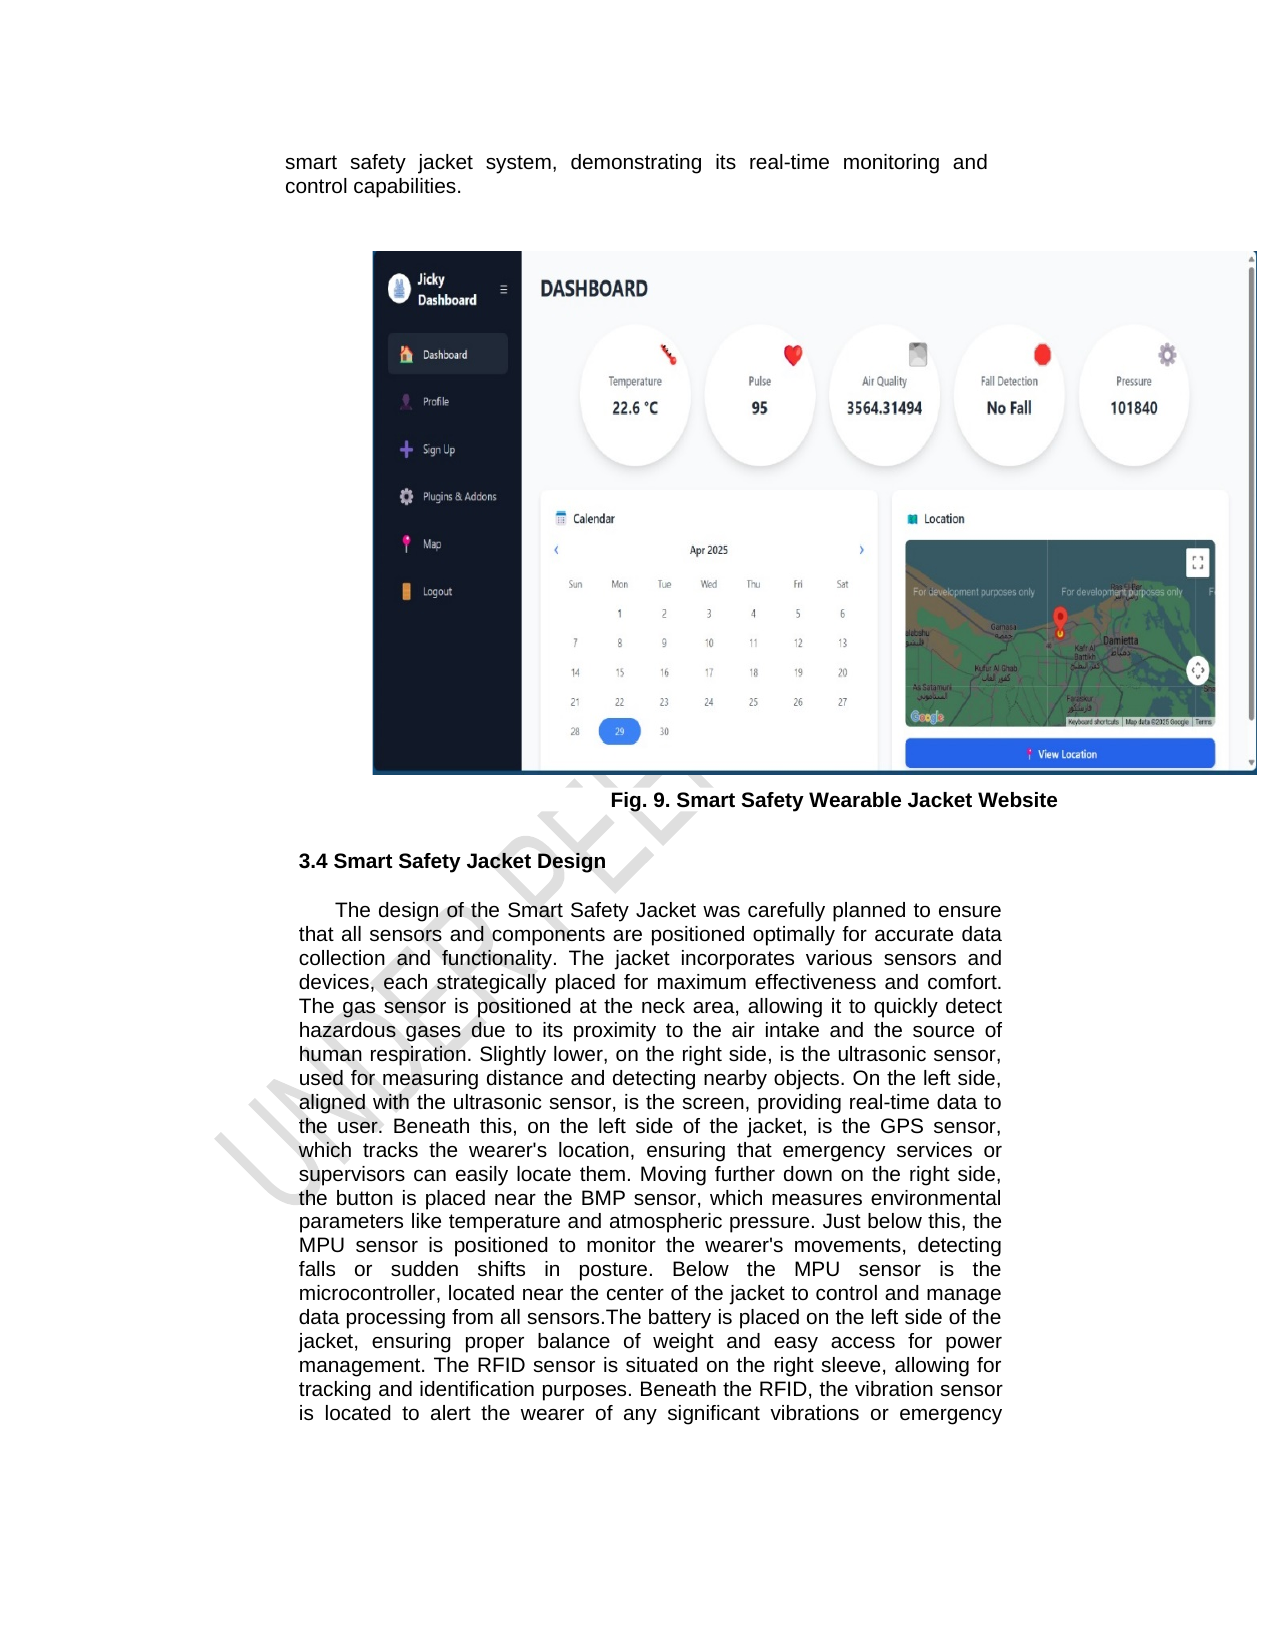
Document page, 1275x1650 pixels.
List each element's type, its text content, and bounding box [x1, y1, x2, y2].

text 3.4 Smart Safety Jacket Design [299, 849, 1065, 873]
picture [372, 251, 1257, 775]
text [285, 150, 988, 198]
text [299, 898, 1003, 1425]
